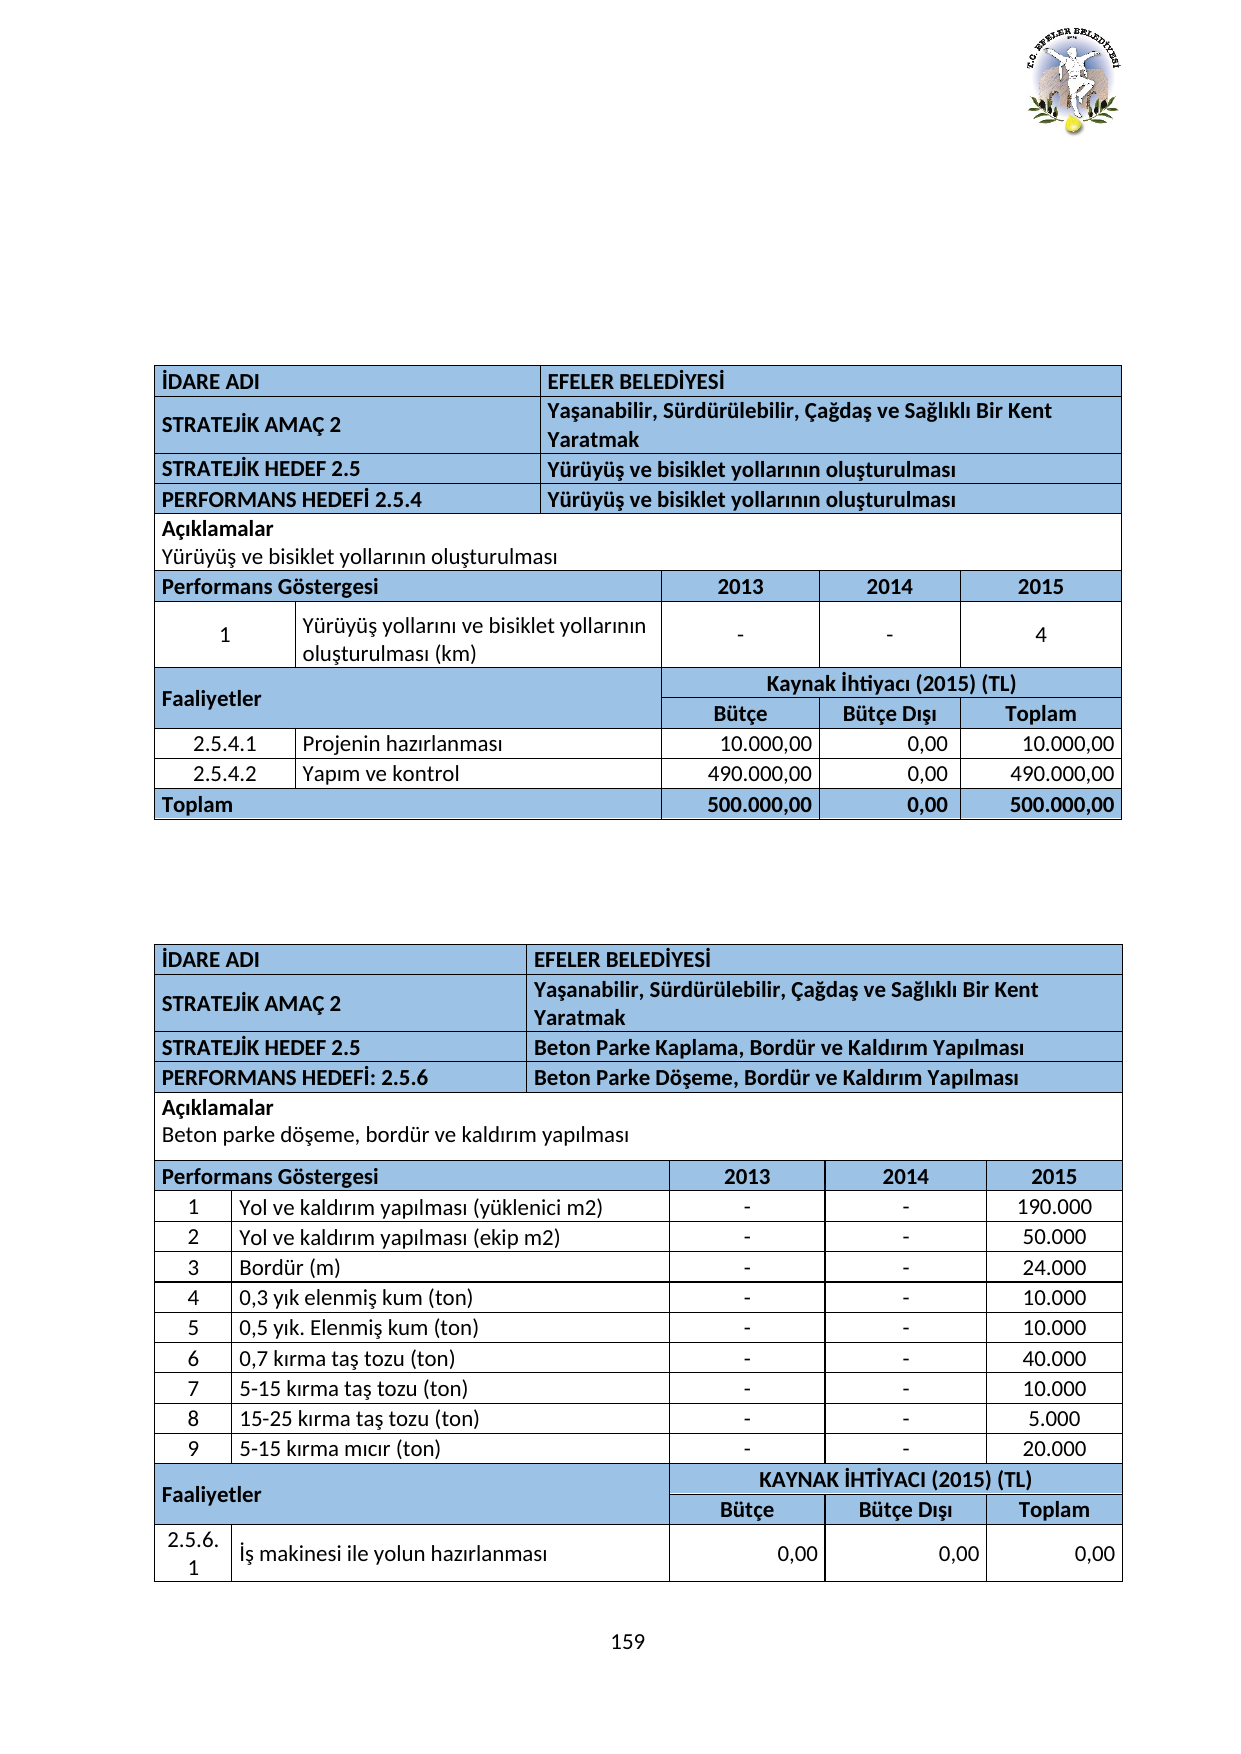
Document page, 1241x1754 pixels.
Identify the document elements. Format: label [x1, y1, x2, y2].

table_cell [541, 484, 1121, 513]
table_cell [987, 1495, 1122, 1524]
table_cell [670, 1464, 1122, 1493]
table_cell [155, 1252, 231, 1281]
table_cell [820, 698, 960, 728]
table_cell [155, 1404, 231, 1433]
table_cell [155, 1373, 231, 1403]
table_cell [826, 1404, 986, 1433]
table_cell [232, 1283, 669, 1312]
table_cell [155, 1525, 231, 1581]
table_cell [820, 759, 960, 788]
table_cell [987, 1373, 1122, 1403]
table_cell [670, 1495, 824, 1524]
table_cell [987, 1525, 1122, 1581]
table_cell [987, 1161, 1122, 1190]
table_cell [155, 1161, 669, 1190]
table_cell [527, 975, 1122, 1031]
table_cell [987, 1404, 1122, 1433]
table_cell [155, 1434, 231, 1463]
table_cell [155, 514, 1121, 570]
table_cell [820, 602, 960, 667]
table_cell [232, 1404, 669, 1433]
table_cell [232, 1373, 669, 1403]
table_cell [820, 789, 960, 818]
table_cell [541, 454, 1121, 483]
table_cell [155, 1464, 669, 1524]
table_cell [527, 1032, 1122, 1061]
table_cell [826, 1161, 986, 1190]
picture [1026, 26, 1121, 139]
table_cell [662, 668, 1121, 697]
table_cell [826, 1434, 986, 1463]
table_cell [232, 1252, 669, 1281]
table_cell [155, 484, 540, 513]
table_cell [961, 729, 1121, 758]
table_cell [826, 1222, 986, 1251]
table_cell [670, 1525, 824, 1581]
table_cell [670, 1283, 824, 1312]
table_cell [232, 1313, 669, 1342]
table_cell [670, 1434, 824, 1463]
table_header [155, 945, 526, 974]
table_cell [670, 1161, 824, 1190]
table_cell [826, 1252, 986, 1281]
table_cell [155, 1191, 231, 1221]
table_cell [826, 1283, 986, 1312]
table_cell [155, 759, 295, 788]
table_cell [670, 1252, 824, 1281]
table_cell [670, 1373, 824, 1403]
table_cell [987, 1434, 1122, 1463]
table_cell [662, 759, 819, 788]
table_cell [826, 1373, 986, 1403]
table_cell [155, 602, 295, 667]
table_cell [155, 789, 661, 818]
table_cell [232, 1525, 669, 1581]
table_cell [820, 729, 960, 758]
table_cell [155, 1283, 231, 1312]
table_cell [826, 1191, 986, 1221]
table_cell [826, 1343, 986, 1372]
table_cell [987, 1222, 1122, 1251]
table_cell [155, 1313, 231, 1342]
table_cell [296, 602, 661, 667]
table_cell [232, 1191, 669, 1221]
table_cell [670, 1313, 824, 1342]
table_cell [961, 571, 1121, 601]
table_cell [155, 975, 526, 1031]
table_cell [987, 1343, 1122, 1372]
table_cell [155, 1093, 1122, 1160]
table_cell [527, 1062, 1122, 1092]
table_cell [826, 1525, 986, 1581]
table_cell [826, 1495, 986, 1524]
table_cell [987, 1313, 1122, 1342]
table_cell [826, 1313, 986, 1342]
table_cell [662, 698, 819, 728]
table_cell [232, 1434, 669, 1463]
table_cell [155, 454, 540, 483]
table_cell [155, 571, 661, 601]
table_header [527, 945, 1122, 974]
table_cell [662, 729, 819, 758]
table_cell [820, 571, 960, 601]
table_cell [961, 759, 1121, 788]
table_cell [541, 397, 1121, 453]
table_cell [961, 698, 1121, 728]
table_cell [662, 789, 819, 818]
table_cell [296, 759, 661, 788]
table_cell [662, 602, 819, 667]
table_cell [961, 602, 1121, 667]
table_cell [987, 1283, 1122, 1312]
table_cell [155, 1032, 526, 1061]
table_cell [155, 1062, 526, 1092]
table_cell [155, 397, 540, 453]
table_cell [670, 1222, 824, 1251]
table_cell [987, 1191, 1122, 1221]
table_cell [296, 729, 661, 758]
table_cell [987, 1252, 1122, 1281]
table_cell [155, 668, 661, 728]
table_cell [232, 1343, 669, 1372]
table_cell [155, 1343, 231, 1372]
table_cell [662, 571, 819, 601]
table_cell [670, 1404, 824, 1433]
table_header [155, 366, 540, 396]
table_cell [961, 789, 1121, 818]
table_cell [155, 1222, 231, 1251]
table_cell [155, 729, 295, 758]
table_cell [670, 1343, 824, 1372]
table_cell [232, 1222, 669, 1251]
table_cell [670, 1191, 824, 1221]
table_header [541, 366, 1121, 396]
